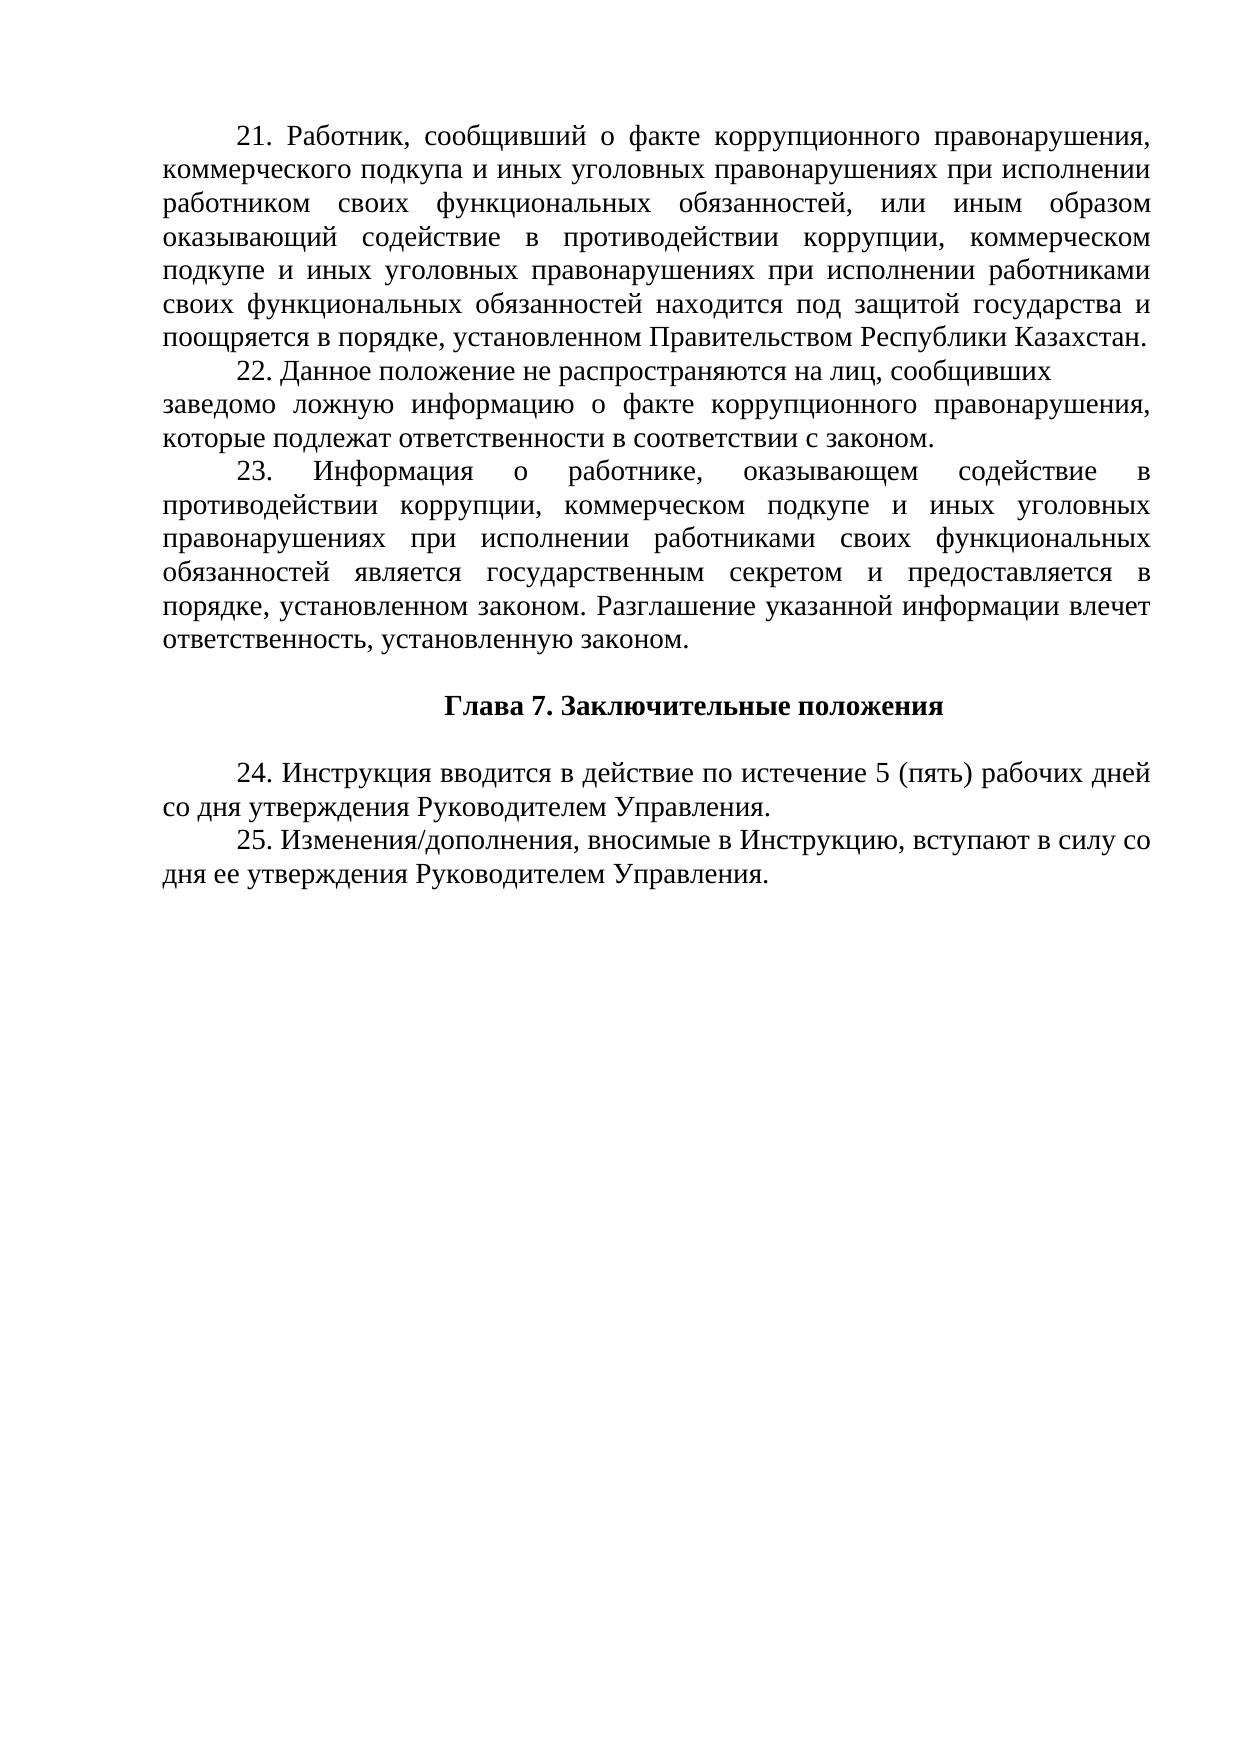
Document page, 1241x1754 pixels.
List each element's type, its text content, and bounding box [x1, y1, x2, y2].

text заведомо ложную информацию о факте коррупционного правонарушения, которые подлежат ответственности в соответствии с законом. [162, 386, 1152, 453]
text 21. Работник, сообщивший о факте коррупционного правонарушения, коммерческого подкупа и иных уголовных правонарушениях при исполнении работником своих функциональных обязанностей, или иным образом оказывающий содействие в противодействии коррупции, коммерческом подкупе и иных уголовных правонарушениях при исполнении работниками своих функциональных обязанностей находится под защитой государства и поощряется в порядке, установленном Правительством Республики Казахстан. [162, 118, 1152, 353]
text 22. Данное положение не распространяются на лиц, сообщивших [236, 353, 1152, 386]
text 25. Изменения/дополнения, вносимые в Инструкцию, вступают в силу со дня ее утверждения Руководителем Управления. [162, 822, 1152, 889]
text 24. Инструкция вводится в действие по истечение 5 (пять) рабочих дней со дня утверждения Руководителем Управления. [162, 755, 1152, 822]
text Глава 7. Заключительные положения [162, 688, 1152, 722]
text 23. Информация о работнике, оказывающем содействие в противодействии коррупции, коммерческом подкупе и иных уголовных правонарушениях при исполнении работниками своих функциональных обязанностей является государственным секретом и предоставляется в порядке, установленном законом. Разглашение указанной информации влечет ответственность, установленную законом. [162, 453, 1152, 655]
